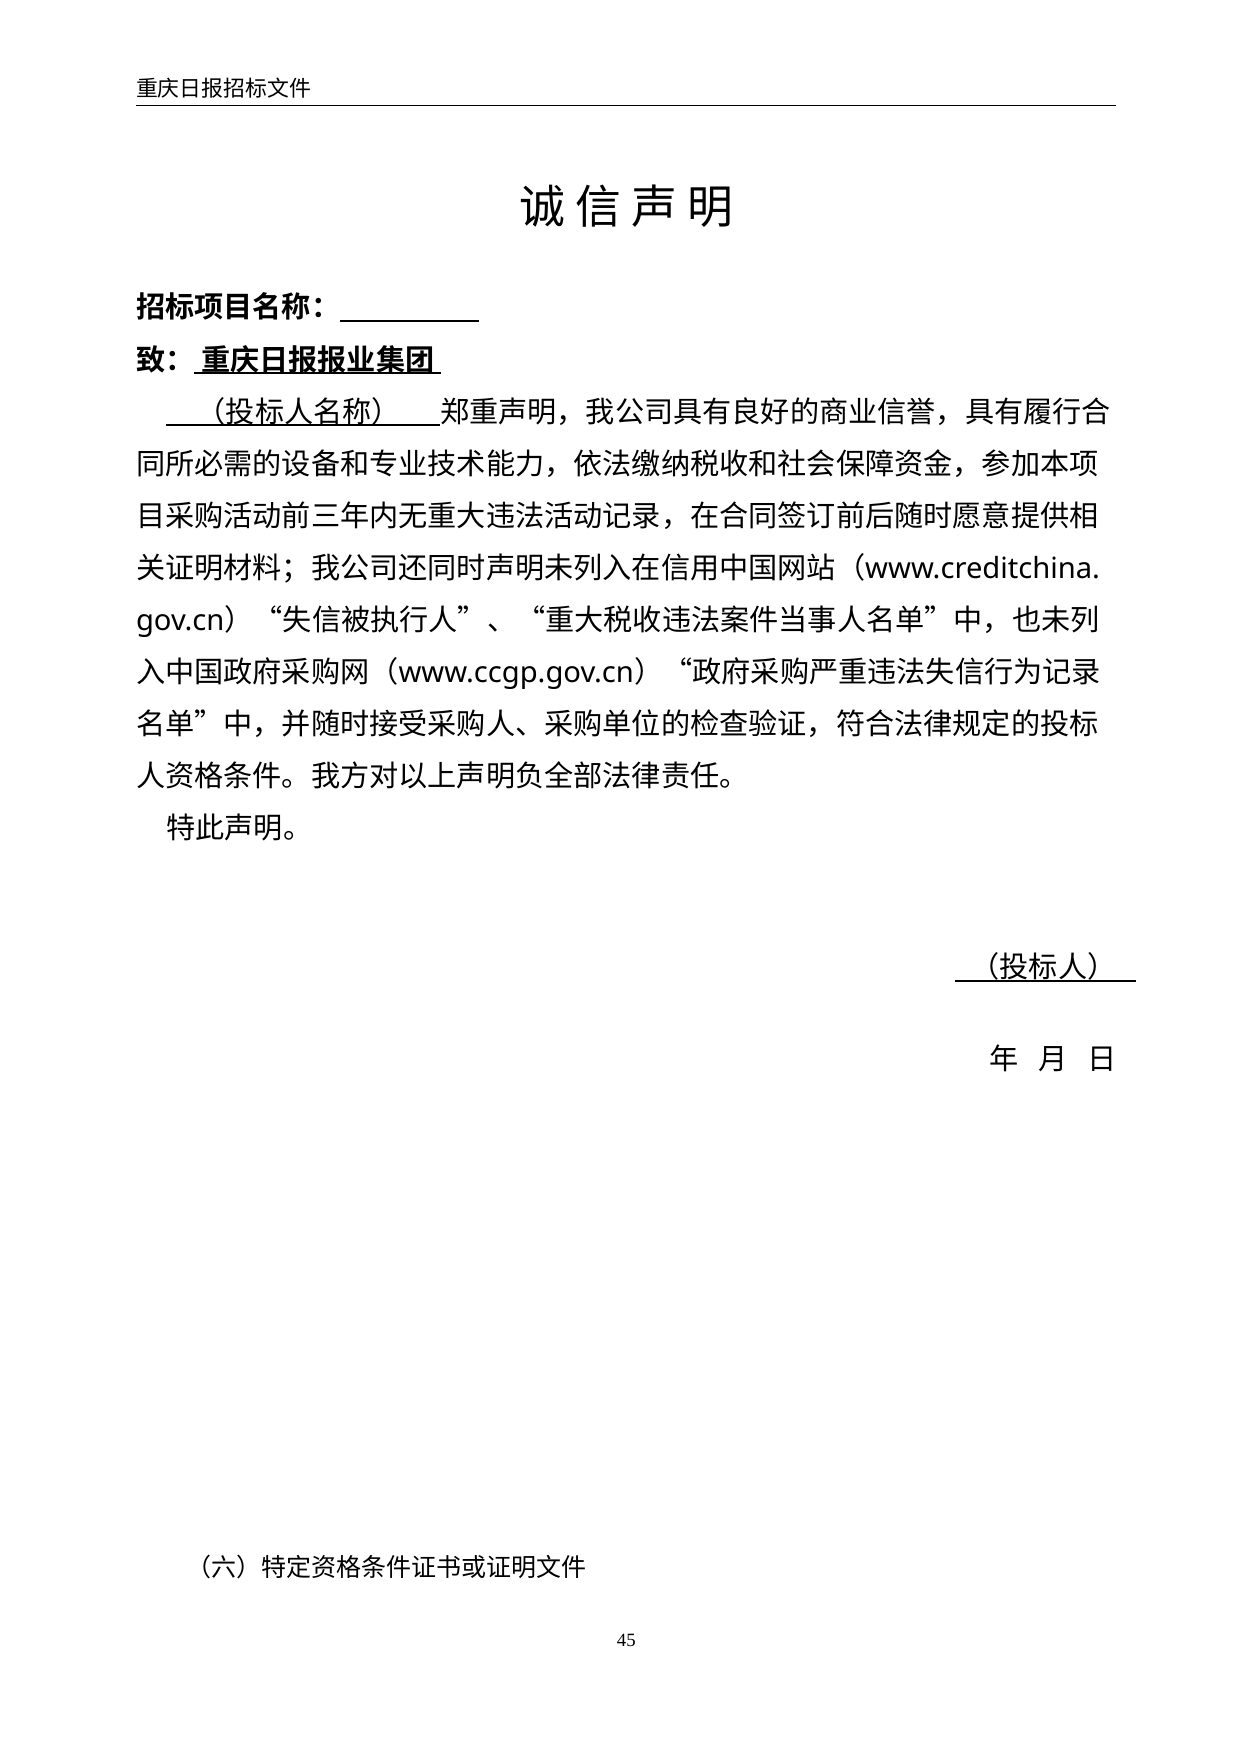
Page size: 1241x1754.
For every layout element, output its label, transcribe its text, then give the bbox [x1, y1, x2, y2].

text 年 月 日 [136, 1032, 1116, 1078]
text （投标人） [136, 941, 1116, 987]
text 诚 信 声 明 [136, 170, 1116, 237]
text （投标人名称） 郑重声明，我公司具有良好的商业信誉，具有履行合同所必需的设备和专业技术能力，依法缴纳税收和社会保障资金，参加本项目采购活动前三年内无重大违法活动记录，在合同签订前后随时愿意提供相关证明材料；我公司还同时声明未列入在信用中国网站（www.creditchina. gov.cn）“失信被执行人”、“重大税收违法案件当事人名单”中，也未列入中国政府采购网（www.ccgp.gov.cn）“政府采购严重违法失信行为记录名单”中，并随时接受采购人、采购单位的检查验证，符合法律规定的投标人资格条件。我方对以上声明负全部法律责任。 [136, 380, 1116, 797]
text 致： 重庆日报报业集团 [136, 328, 1116, 380]
text 招标项目名称： [136, 276, 1116, 328]
text 特此声明。 [136, 797, 1116, 849]
text （六）特定资格条件证书或证明文件 [136, 1535, 1116, 1587]
